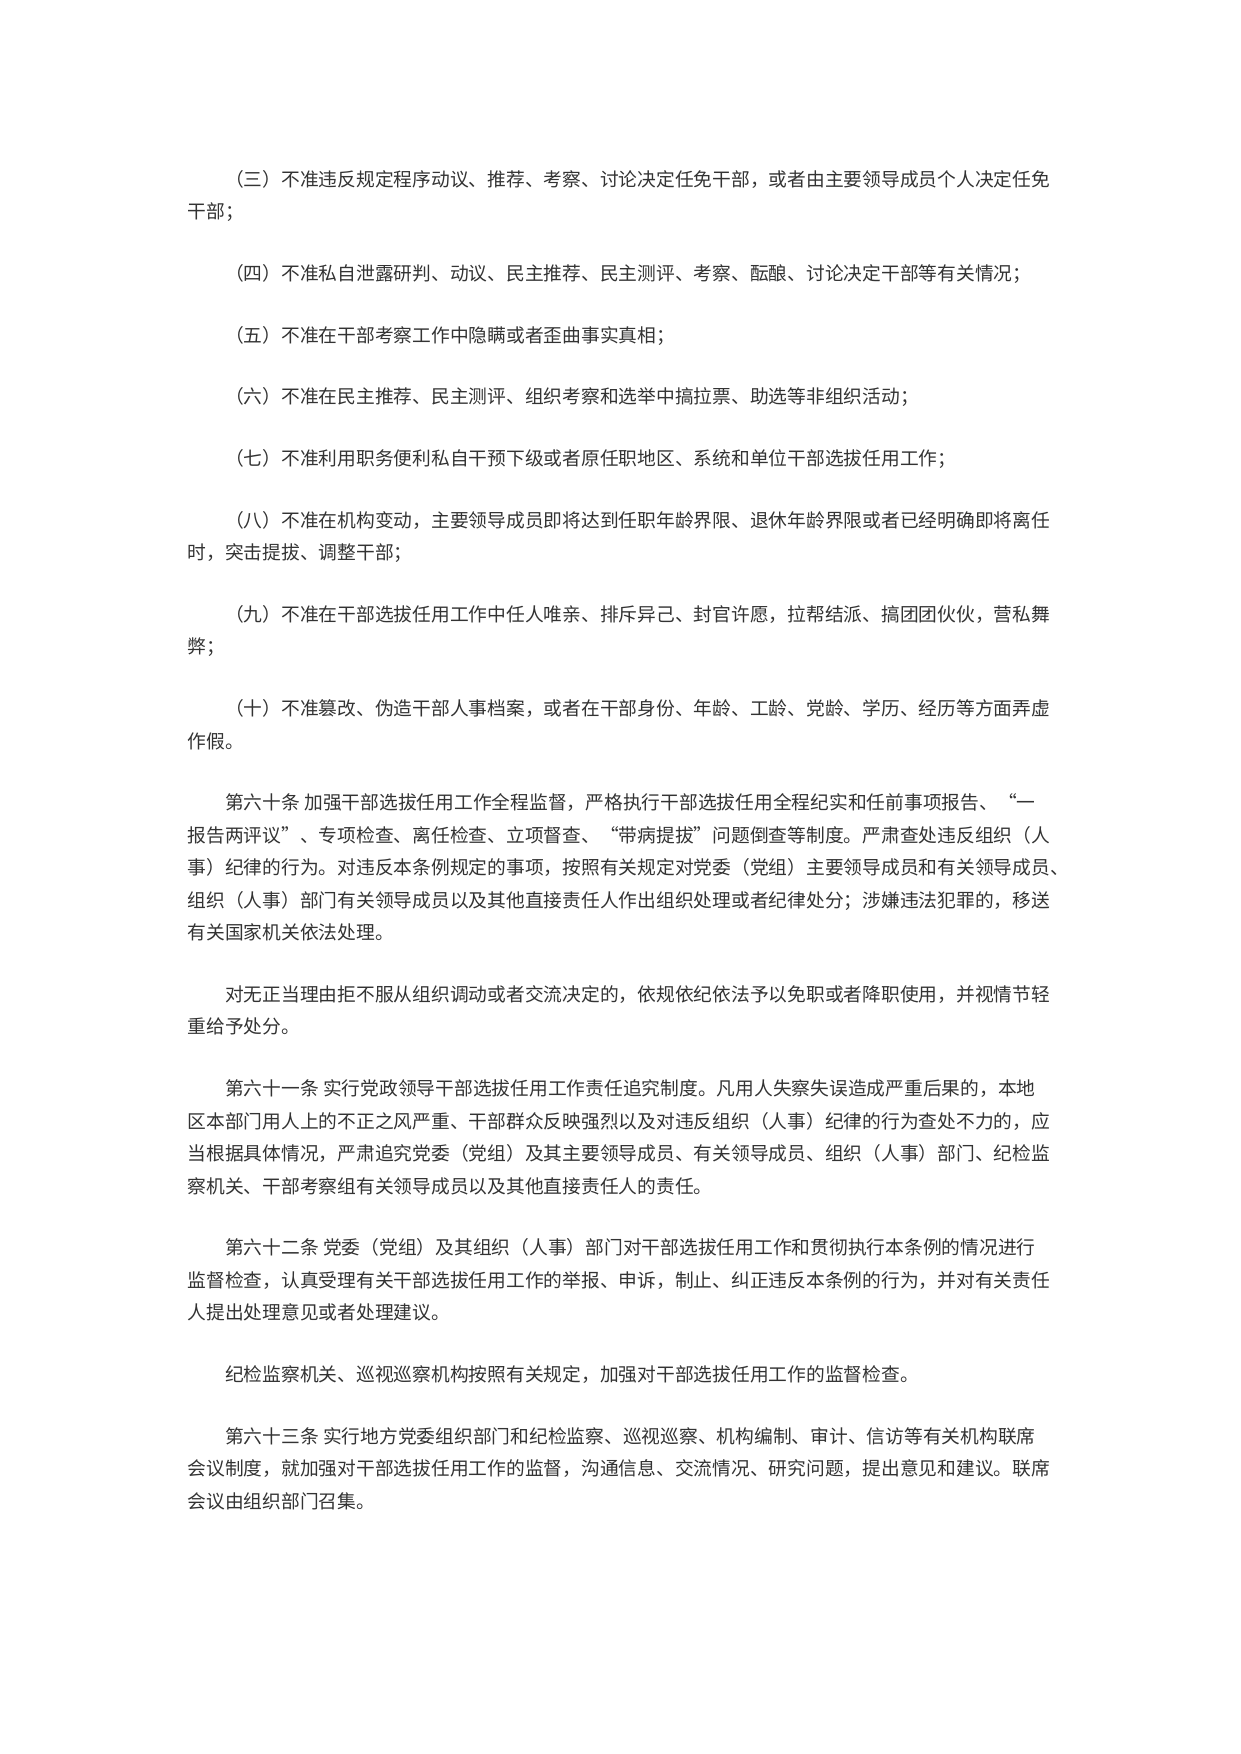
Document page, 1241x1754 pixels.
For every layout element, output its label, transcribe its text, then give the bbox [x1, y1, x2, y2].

text （五）不准在干部考察工作中隐瞒或者歪曲事实真相； [187, 318, 1053, 350]
text （七）不准利用职务便利私自干预下级或者原任职地区、系统和单位干部选拔任用工作； [187, 441, 1053, 474]
text 第六十条 加强干部选拔任用工作全程监督，严格执行干部选拔任用全程纪实和任前事项报告、“一报告两评议”、专项检查、离任检查、立项督查、“带病提拔”问题倒查等制度。严肃查处违反组织（人事）纪律的行为。对违反本条例规定的事项，按照有关规定对党委（党组）主要领导成员和有关领导成员、组织（人事）部门有关领导成员以及其他直接责任人作出组织处理或者纪律处分；涉嫌违法犯罪的，移送有关国家机关依法处理。 [187, 785, 1053, 948]
text 纪检监察机关、巡视巡察机构按照有关规定，加强对干部选拔任用工作的监督检查。 [187, 1357, 1053, 1389]
text （四）不准私自泄露研判、动议、民主推荐、民主测评、考察、酝酿、讨论决定干部等有关情况； [187, 256, 1053, 289]
text 第六十二条 党委（党组）及其组织（人事）部门对干部选拔任用工作和贯彻执行本条例的情况进行监督检查，认真受理有关干部选拔任用工作的举报、申诉，制止、纠正违反本条例的行为，并对有关责任人提出处理意见或者处理建议。 [187, 1230, 1053, 1328]
text （八）不准在机构变动，主要领导成员即将达到任职年龄界限、退休年龄界限或者已经明确即将离任时，突击提拔、调整干部； [187, 503, 1053, 568]
text 第六十一条 实行党政领导干部选拔任用工作责任追究制度。凡用人失察失误造成严重后果的，本地区本部门用人上的不正之风严重、干部群众反映强烈以及对违反组织（人事）纪律的行为查处不力的，应当根据具体情况，严肃追究党委（党组）及其主要领导成员、有关领导成员、组织（人事）部门、纪检监察机关、干部考察组有关领导成员以及其他直接责任人的责任。 [187, 1071, 1053, 1201]
text （六）不准在民主推荐、民主测评、组织考察和选举中搞拉票、助选等非组织活动； [187, 379, 1053, 412]
text （十）不准篡改、伪造干部人事档案，或者在干部身份、年龄、工龄、党龄、学历、经历等方面弄虚作假。 [187, 691, 1053, 756]
text 第六十三条 实行地方党委组织部门和纪检监察、巡视巡察、机构编制、审计、信访等有关机构联席会议制度，就加强对干部选拔任用工作的监督，沟通信息、交流情况、研究问题，提出意见和建议。联席会议由组织部门召集。 [187, 1419, 1053, 1516]
text （三）不准违反规定程序动议、推荐、考察、讨论决定任免干部，或者由主要领导成员个人决定任免干部； [187, 162, 1053, 227]
text （九）不准在干部选拔任用工作中任人唯亲、排斥异己、封官许愿，拉帮结派、搞团团伙伙，营私舞弊； [187, 597, 1053, 662]
text 对无正当理由拒不服从组织调动或者交流决定的，依规依纪依法予以免职或者降职使用，并视情节轻重给予处分。 [187, 977, 1053, 1042]
